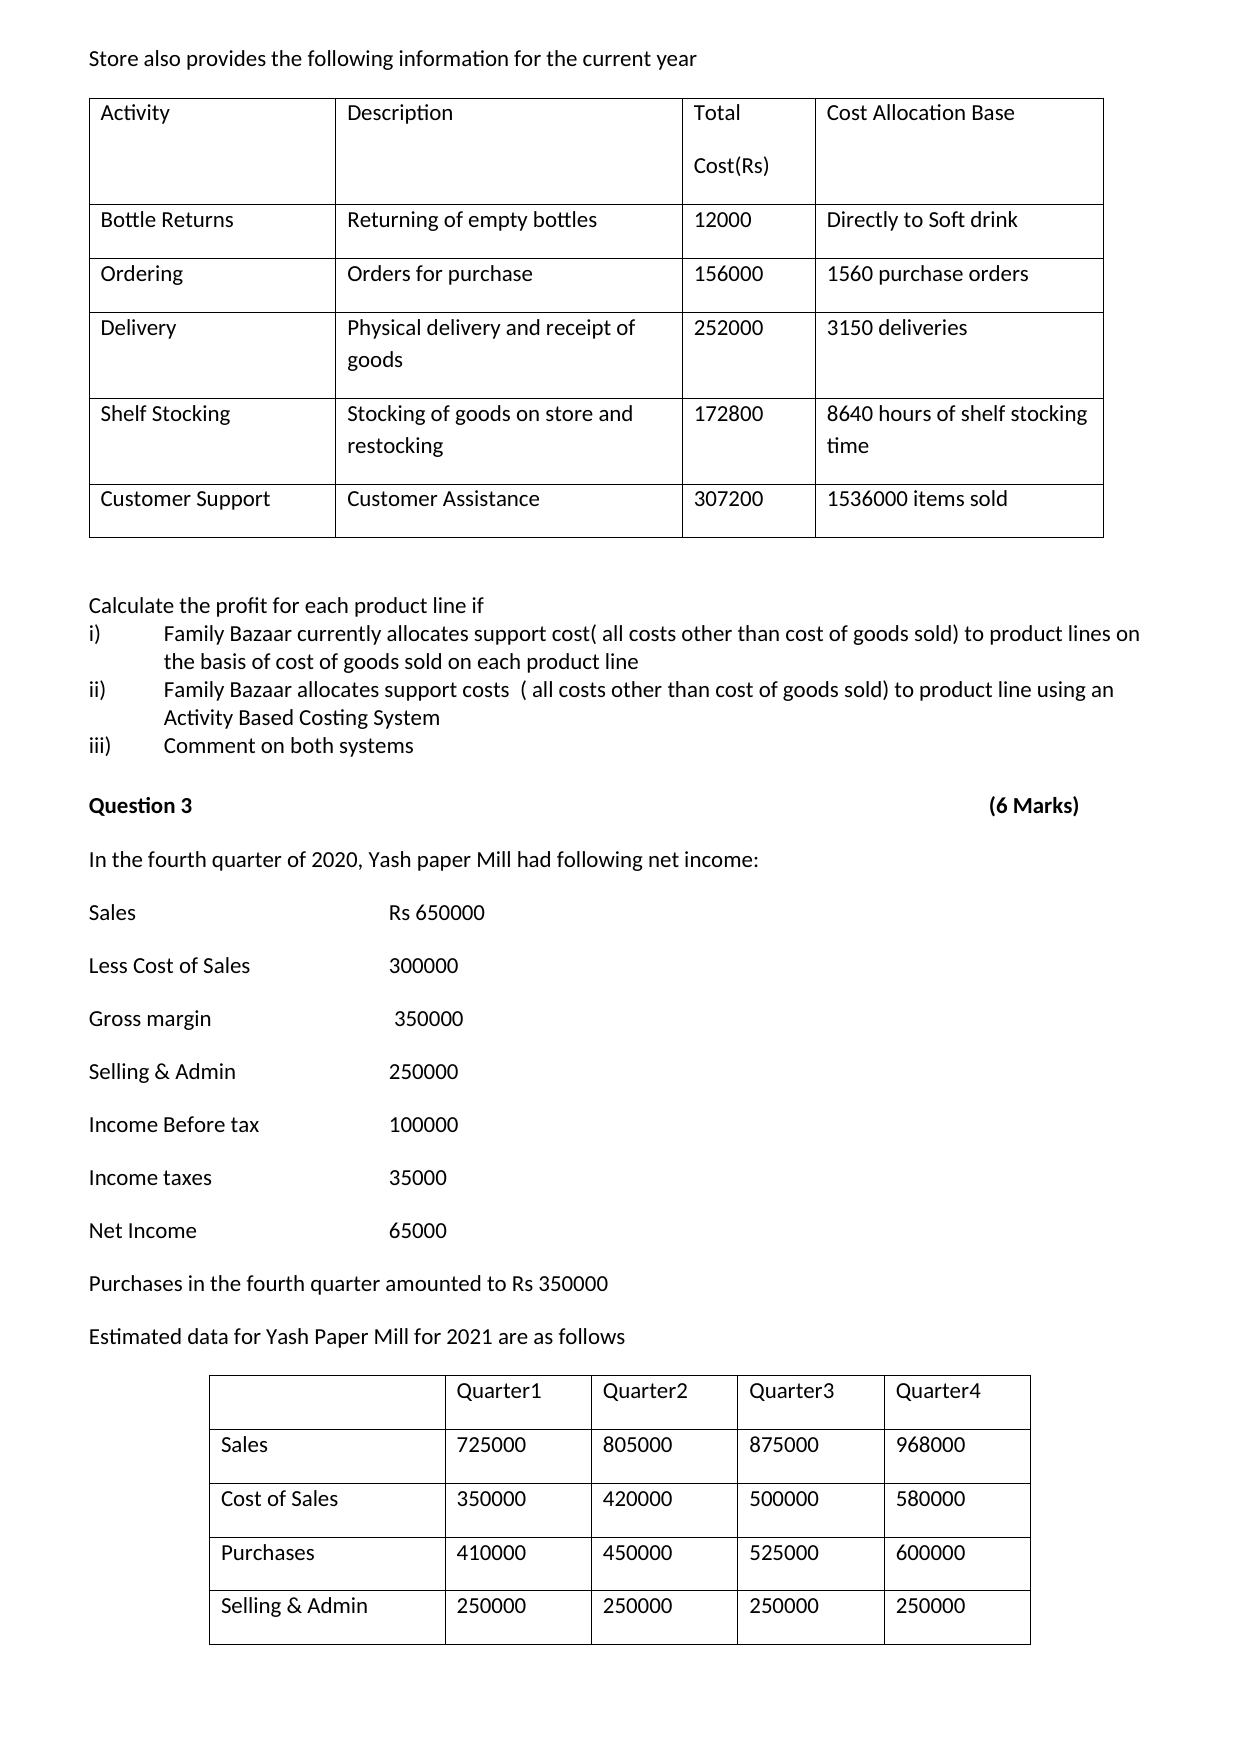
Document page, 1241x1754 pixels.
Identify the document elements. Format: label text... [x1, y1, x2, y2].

table_cell Sales [210, 1430, 445, 1483]
table_cell 725000 [446, 1430, 591, 1483]
table_cell Bottle Returns [90, 205, 335, 258]
table_header Quarter1 [446, 1376, 591, 1429]
table_cell 172800 [683, 399, 815, 483]
table_cell 525000 [738, 1538, 884, 1590]
text Calculate the profit for each product line if [89, 591, 1152, 619]
table_cell 3150 deliveries [816, 313, 1103, 398]
table_cell Selling & Admin [210, 1591, 445, 1644]
table_cell 1560 purchase orders [816, 259, 1103, 312]
text i) Family Bazaar currently allocates support cost( all costs other than cost of goods sold) to product lines on the basis of cost of goods sold on each product line [89, 619, 1152, 675]
table_cell Stocking of goods on store and restocking [336, 399, 682, 483]
table_cell 600000 [885, 1538, 1030, 1590]
table_header Quarter3 [738, 1376, 884, 1429]
table_cell Orders for purchase [336, 259, 682, 312]
table_cell Physical delivery and receipt of goods [336, 313, 682, 398]
text Question 3 (6 Marks) [89, 792, 1152, 820]
table_cell 12000 [683, 205, 815, 258]
table_cell Delivery [90, 313, 335, 398]
text Income taxes 35000 [89, 1163, 1152, 1191]
table_header Quarter2 [592, 1376, 737, 1429]
table_cell Directly to Soft drink [816, 205, 1103, 258]
table_cell Customer Support [90, 485, 335, 537]
table_cell Purchases [210, 1538, 445, 1590]
table_cell Customer Assistance [336, 485, 682, 537]
table_cell 420000 [592, 1484, 737, 1537]
text In the fourth quarter of 2020, Yash paper Mill had following net income: [89, 845, 1152, 873]
text Selling & Admin 250000 [89, 1057, 1152, 1085]
table_cell 580000 [885, 1484, 1030, 1537]
text iii) Comment on both systems [89, 731, 1152, 759]
table_cell 250000 [592, 1591, 737, 1644]
table_cell 450000 [592, 1538, 737, 1590]
table_cell 410000 [446, 1538, 591, 1590]
table_cell 350000 [446, 1484, 591, 1537]
table_cell Cost of Sales [210, 1484, 445, 1537]
table_cell 805000 [592, 1430, 737, 1483]
table_header Total Cost(Rs) [683, 99, 815, 204]
table_cell 156000 [683, 259, 815, 312]
table_cell Returning of empty bottles [336, 205, 682, 258]
table_cell 500000 [738, 1484, 884, 1537]
table_header Cost Allocation Base [816, 99, 1103, 204]
table_cell Shelf Stocking [90, 399, 335, 483]
table_cell 250000 [446, 1591, 591, 1644]
table_cell 1536000 items sold [816, 485, 1103, 537]
table_header [210, 1376, 445, 1429]
text Net Income 65000 [89, 1216, 1152, 1244]
table_cell 968000 [885, 1430, 1030, 1483]
table_cell 307200 [683, 485, 815, 537]
text Gross margin 350000 [89, 1004, 1152, 1032]
table_cell Ordering [90, 259, 335, 312]
text Less Cost of Sales 300000 [89, 951, 1152, 979]
text Income Before tax 100000 [89, 1110, 1152, 1138]
table_cell 250000 [738, 1591, 884, 1644]
table_cell 875000 [738, 1430, 884, 1483]
table_header Description [336, 99, 682, 204]
table_header Quarter4 [885, 1376, 1030, 1429]
table_cell 8640 hours of shelf stocking time [816, 399, 1103, 483]
table_header Activity [90, 99, 335, 204]
text Estimated data for Yash Paper Mill for 2021 are as follows [89, 1322, 1152, 1350]
text Sales Rs 650000 [89, 898, 1152, 926]
text ii) Family Bazaar allocates support costs ( all costs other than cost of goods sold) to product line using an Activity Based Costing System [89, 675, 1152, 731]
table_cell 250000 [885, 1591, 1030, 1644]
text Store also provides the following information for the current year [89, 44, 1152, 72]
table_cell 252000 [683, 313, 815, 398]
text Purchases in the fourth quarter amounted to Rs 350000 [89, 1269, 1152, 1297]
